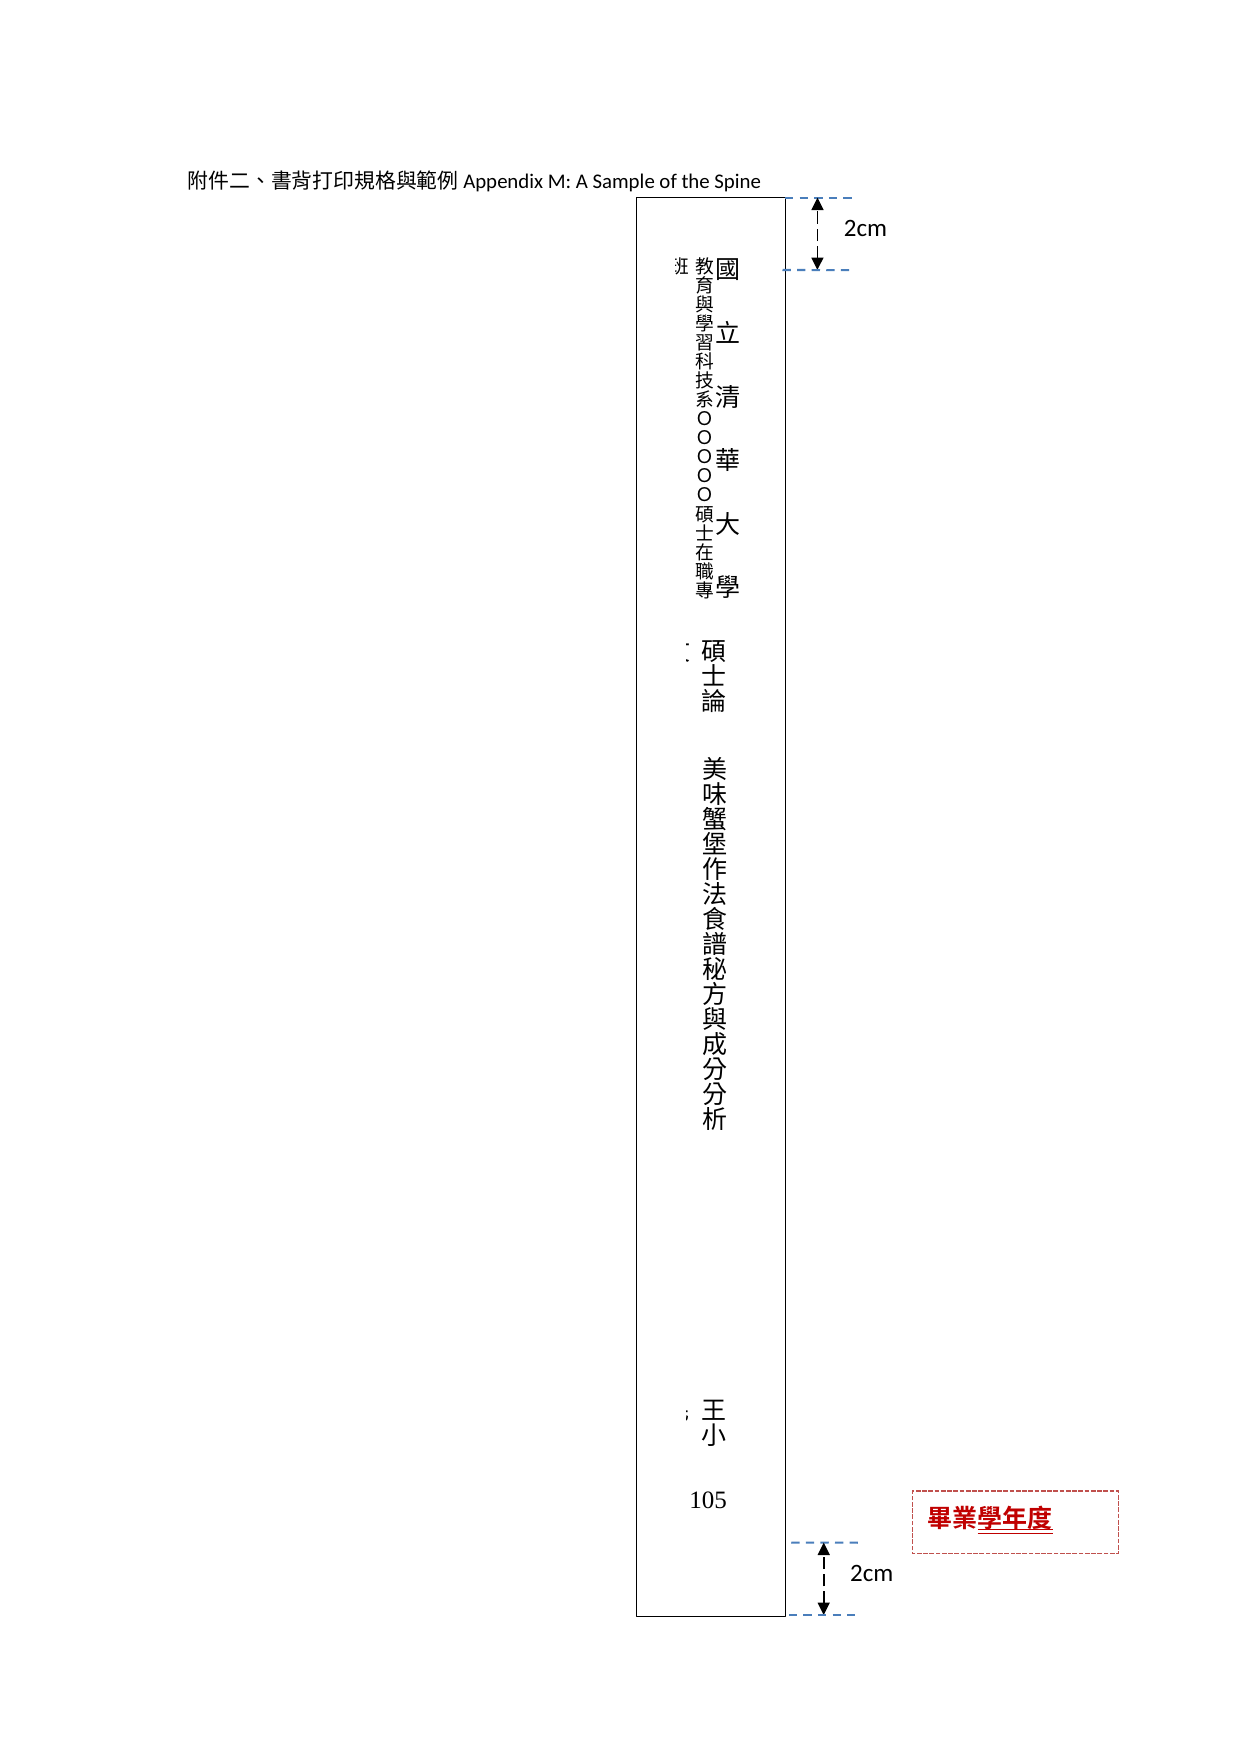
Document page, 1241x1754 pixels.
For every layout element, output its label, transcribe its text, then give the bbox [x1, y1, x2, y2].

text 附件二、書背打印規格與範例 Appendix M: A Sample of the Spine [187, 164, 1053, 195]
